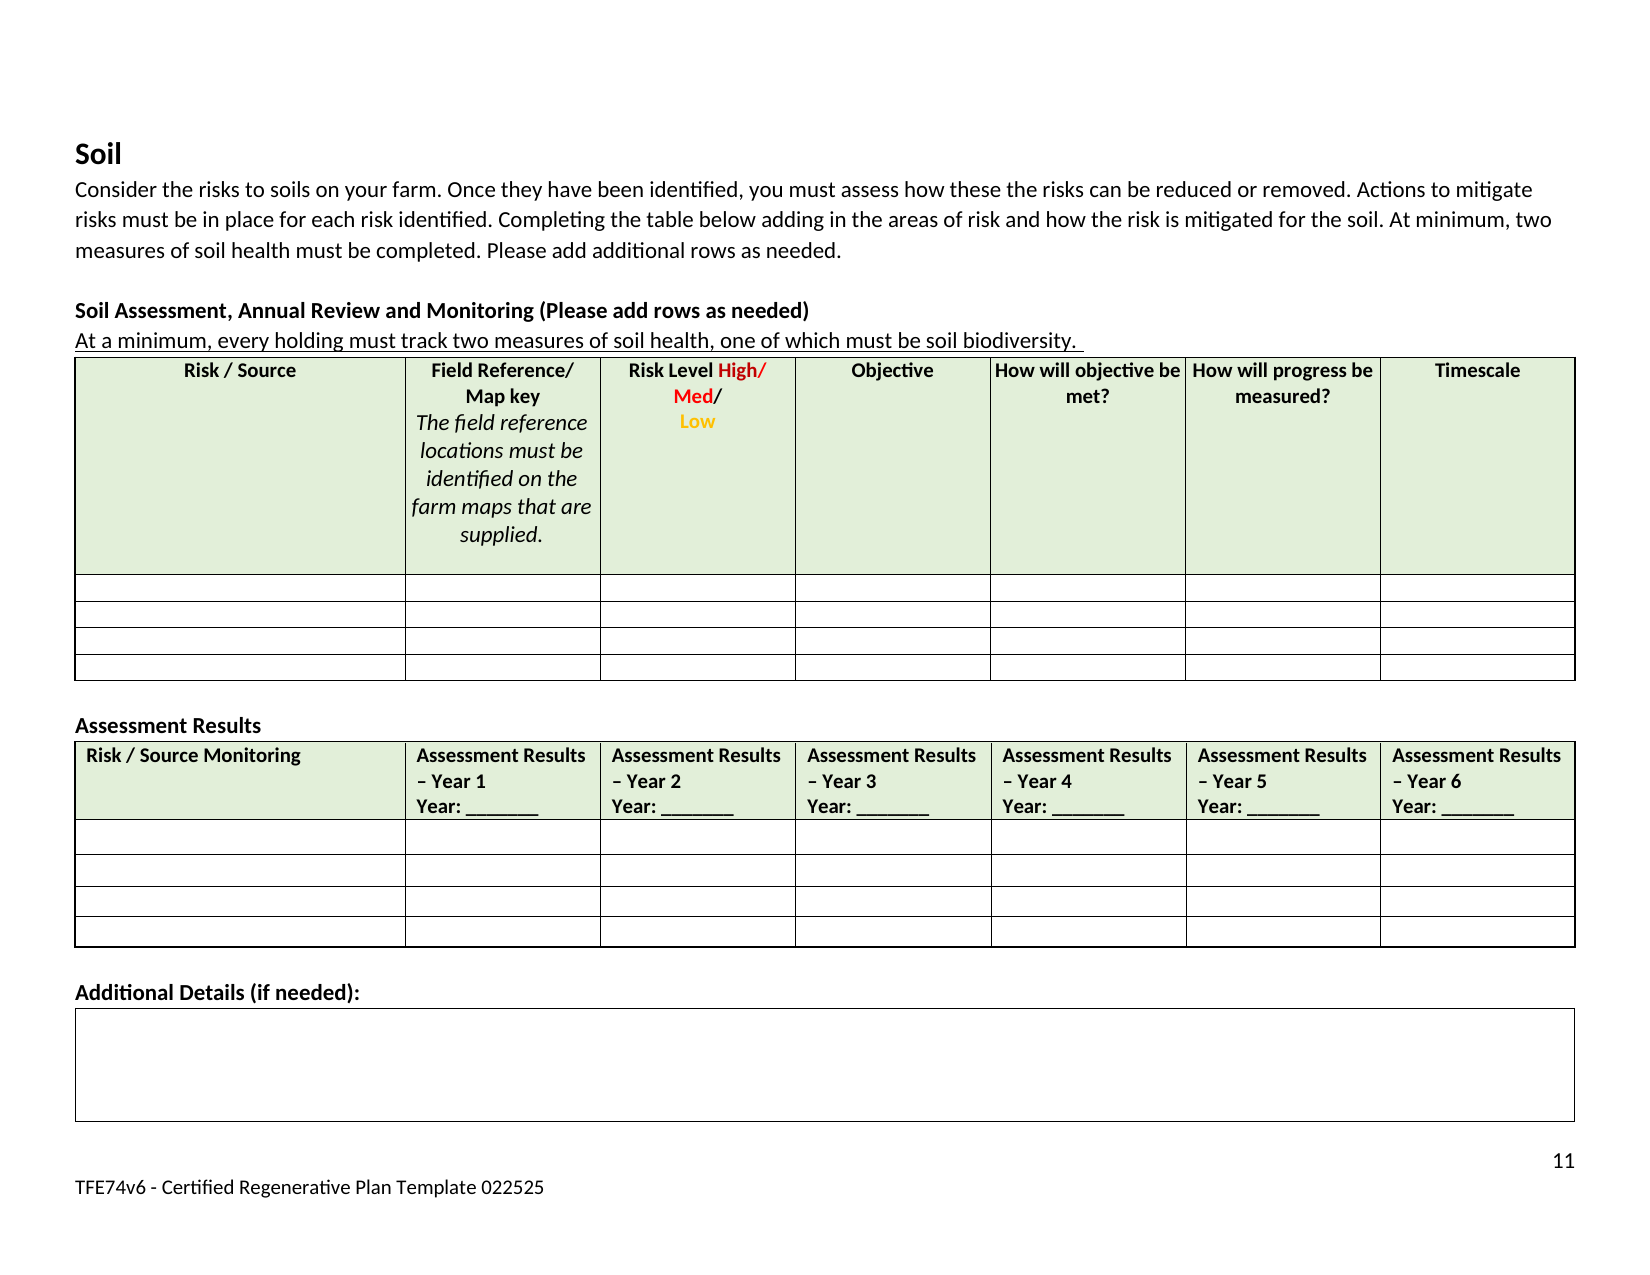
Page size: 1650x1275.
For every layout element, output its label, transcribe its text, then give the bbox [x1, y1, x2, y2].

table_header Timescale [1381, 358, 1574, 574]
table_cell [1186, 575, 1380, 601]
table_cell [406, 628, 600, 653]
table_cell [76, 628, 405, 653]
table_cell [1187, 820, 1380, 853]
table_cell [76, 855, 405, 886]
table_cell [1381, 655, 1574, 680]
table_cell [601, 887, 795, 916]
table_cell [601, 655, 795, 680]
table_cell [796, 575, 990, 601]
text At a minimum, every holding must track two measures of soil health, one of which must be soil biodiversity. [75, 326, 1575, 354]
table_cell [992, 917, 1186, 946]
table_cell [406, 917, 600, 946]
table_cell [992, 820, 1186, 853]
table_header Field Reference/ Map key The field reference locations must be identified on the farm maps that are supplied. [406, 358, 600, 574]
table_cell [796, 655, 990, 680]
table_cell [406, 820, 600, 853]
table_cell [991, 602, 1185, 627]
table_header Assessment Results – Year 1 Year: _______ [406, 742, 600, 819]
table_cell [796, 602, 990, 627]
table_cell [1187, 887, 1380, 916]
table_cell [406, 655, 600, 680]
table_header Risk / Source Monitoring [76, 742, 405, 819]
text Consider the risks to soils on your farm. Once they have been identified, you must assess how these the risks can be reduced or removed. Actions to mitigate risks must be in place for each risk identified. Completing the table below adding in the areas of risk and how the risk is mitigated for the soil. At minimum, two measures of soil health must be completed. Please add additional rows as needed. [75, 175, 1575, 264]
table_cell [601, 628, 795, 653]
table_header Objective [796, 358, 990, 574]
table_cell [601, 917, 795, 946]
table_cell [406, 602, 600, 627]
table_cell [1187, 855, 1380, 886]
table_cell [76, 887, 405, 916]
table_cell [406, 855, 600, 886]
table_cell [601, 855, 795, 886]
table_header Assessment Results – Year 4 Year: _______ [992, 742, 1186, 819]
table_cell [796, 820, 991, 853]
table_header Assessment Results – Year 3 Year: _______ [796, 742, 991, 819]
table_cell [601, 602, 795, 627]
table_cell [991, 628, 1185, 653]
table_header How will objective be met? [991, 358, 1185, 574]
table_cell [1381, 628, 1574, 653]
table_cell [1187, 917, 1380, 946]
table_cell [601, 820, 795, 853]
table_cell [1381, 917, 1574, 946]
table_cell [406, 887, 600, 916]
table_cell [601, 575, 795, 601]
table_cell [991, 655, 1185, 680]
text Assessment Results [75, 711, 1575, 739]
table_cell [1186, 655, 1380, 680]
table_header Assessment Results – Year 2 Year: _______ [601, 742, 795, 819]
table_cell [796, 887, 991, 916]
table_cell [1381, 820, 1574, 853]
text Additional Details (if needed): [75, 978, 1575, 1006]
table_header Assessment Results – Year 5 Year: _______ [1187, 742, 1380, 819]
table_header Assessment Results – Year 6 Year: _______ [1381, 742, 1574, 819]
table_cell [1381, 602, 1574, 627]
table_cell [406, 575, 600, 601]
table_header Risk / Source [76, 358, 405, 574]
table_cell [1381, 855, 1574, 886]
table_cell [796, 628, 990, 653]
table_cell [1381, 575, 1574, 601]
table_cell [76, 820, 405, 853]
table_cell [1381, 887, 1574, 916]
table_cell [991, 575, 1185, 601]
table_cell [76, 575, 405, 601]
table_cell [796, 917, 991, 946]
table_cell [1186, 602, 1380, 627]
text Soil Assessment, Annual Review and Monitoring (Please add rows as needed) [75, 296, 1575, 324]
table_cell [796, 855, 991, 886]
table_header Risk Level High/ Med/ Low [601, 358, 795, 574]
table_cell [76, 602, 405, 627]
table_header [76, 1009, 1574, 1121]
table_cell [76, 917, 405, 946]
table_header How will progress be measured? [1186, 358, 1380, 574]
table_cell [1186, 628, 1380, 653]
table_cell [992, 887, 1186, 916]
table_cell [992, 855, 1186, 886]
text Soil [75, 134, 1575, 172]
table_cell [76, 655, 405, 680]
